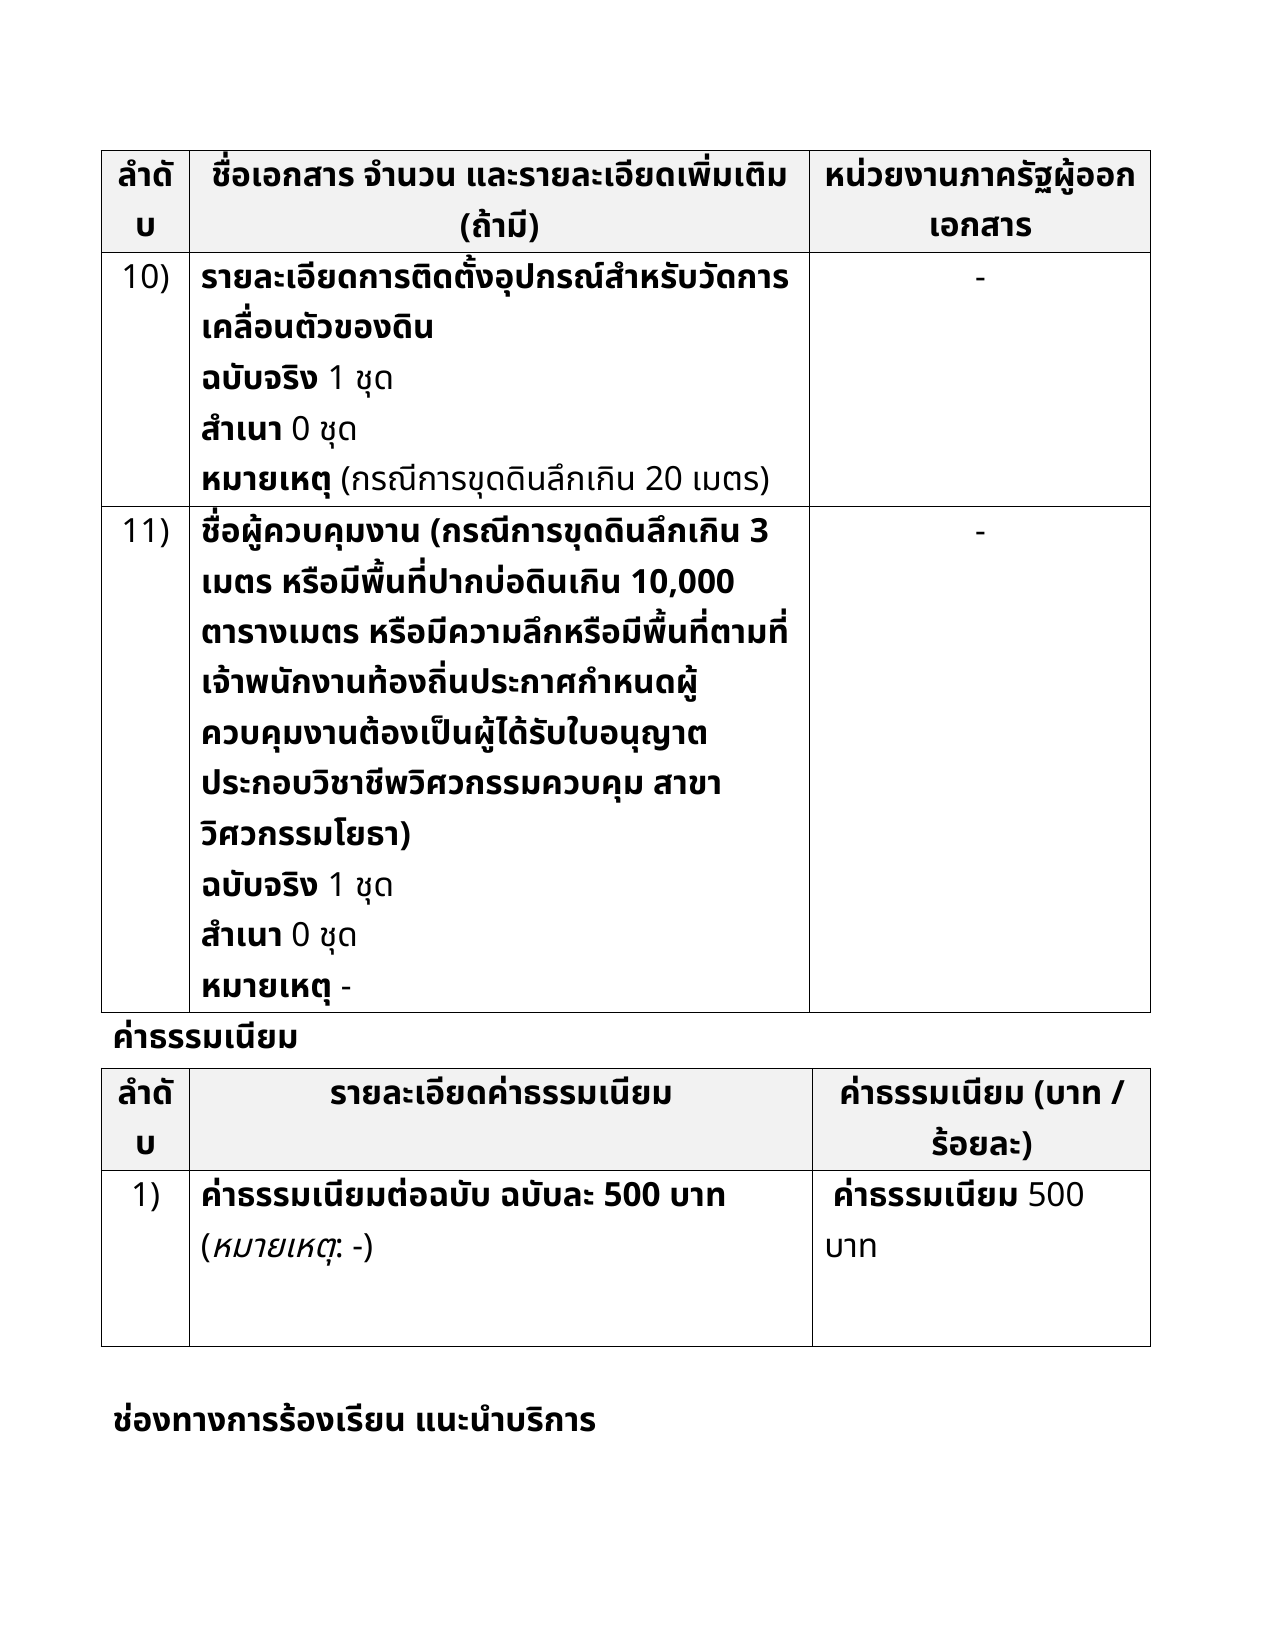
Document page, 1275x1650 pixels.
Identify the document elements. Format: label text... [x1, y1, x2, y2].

table_cell ค่าธรรมเนียมต่อฉบับ ฉบับละ 500 บาท (หมายเหตุ: -) [190, 1171, 812, 1346]
table_cell 11) [102, 507, 189, 1012]
text ค่าธรรมเนียม [112, 1013, 1162, 1064]
table_header หน่วยงานภาครัฐผู้ออกเอกสาร [810, 151, 1150, 252]
table_header ชื่อเอกสาร จำนวน และรายละเอียดเพิ่มเติม (ถ้ามี) [190, 151, 809, 252]
table_header ลำดับ [102, 1069, 189, 1170]
table_cell 10) [102, 253, 189, 506]
table_cell ชื่อผู้ควบคุมงาน (กรณีการขุดดินลึกเกิน 3 เมตร หรือมีพื้นที่ปากบ่อดินเกิน 10,000 ตารางเมตร หรือมีความลึกหรือมีพื้นที่ตามที่เจ้าพนักงานท้องถิ่นประกาศกำหนดผู้ควบคุมงานต้องเป็นผู้ได้รับใบอนุญาตประกอบวิชาชีพวิศวกรรมควบคุม สาขาวิศวกรรมโยธา) ฉบับจริง 1 ชุด สำเนา 0 ชุด - [190, 507, 809, 1012]
table_header ลำดับ [102, 151, 189, 252]
table_header ค่าธรรมเนียม (บาท / ร้อยละ) [813, 1069, 1150, 1170]
table_cell - [810, 507, 1150, 1012]
table_cell - [810, 253, 1150, 506]
text ช่องทางการร้องเรียน แนะนำบริการ [112, 1396, 1162, 1446]
table_cell รายละเอียดการติดตั้งอุปกรณ์สำหรับวัดการเคลื่อนตัวของดิน ฉบับจริง 1 ชุด สำเนา 0 ชุด (กรณีการขุดดินลึกเกิน 20 เมตร) [190, 253, 809, 506]
table_header รายละเอียดค่าธรรมเนียม [190, 1069, 812, 1170]
table_cell ค่าธรรมเนียม 500 บาท [813, 1171, 1150, 1346]
table_cell 1) [102, 1171, 189, 1346]
